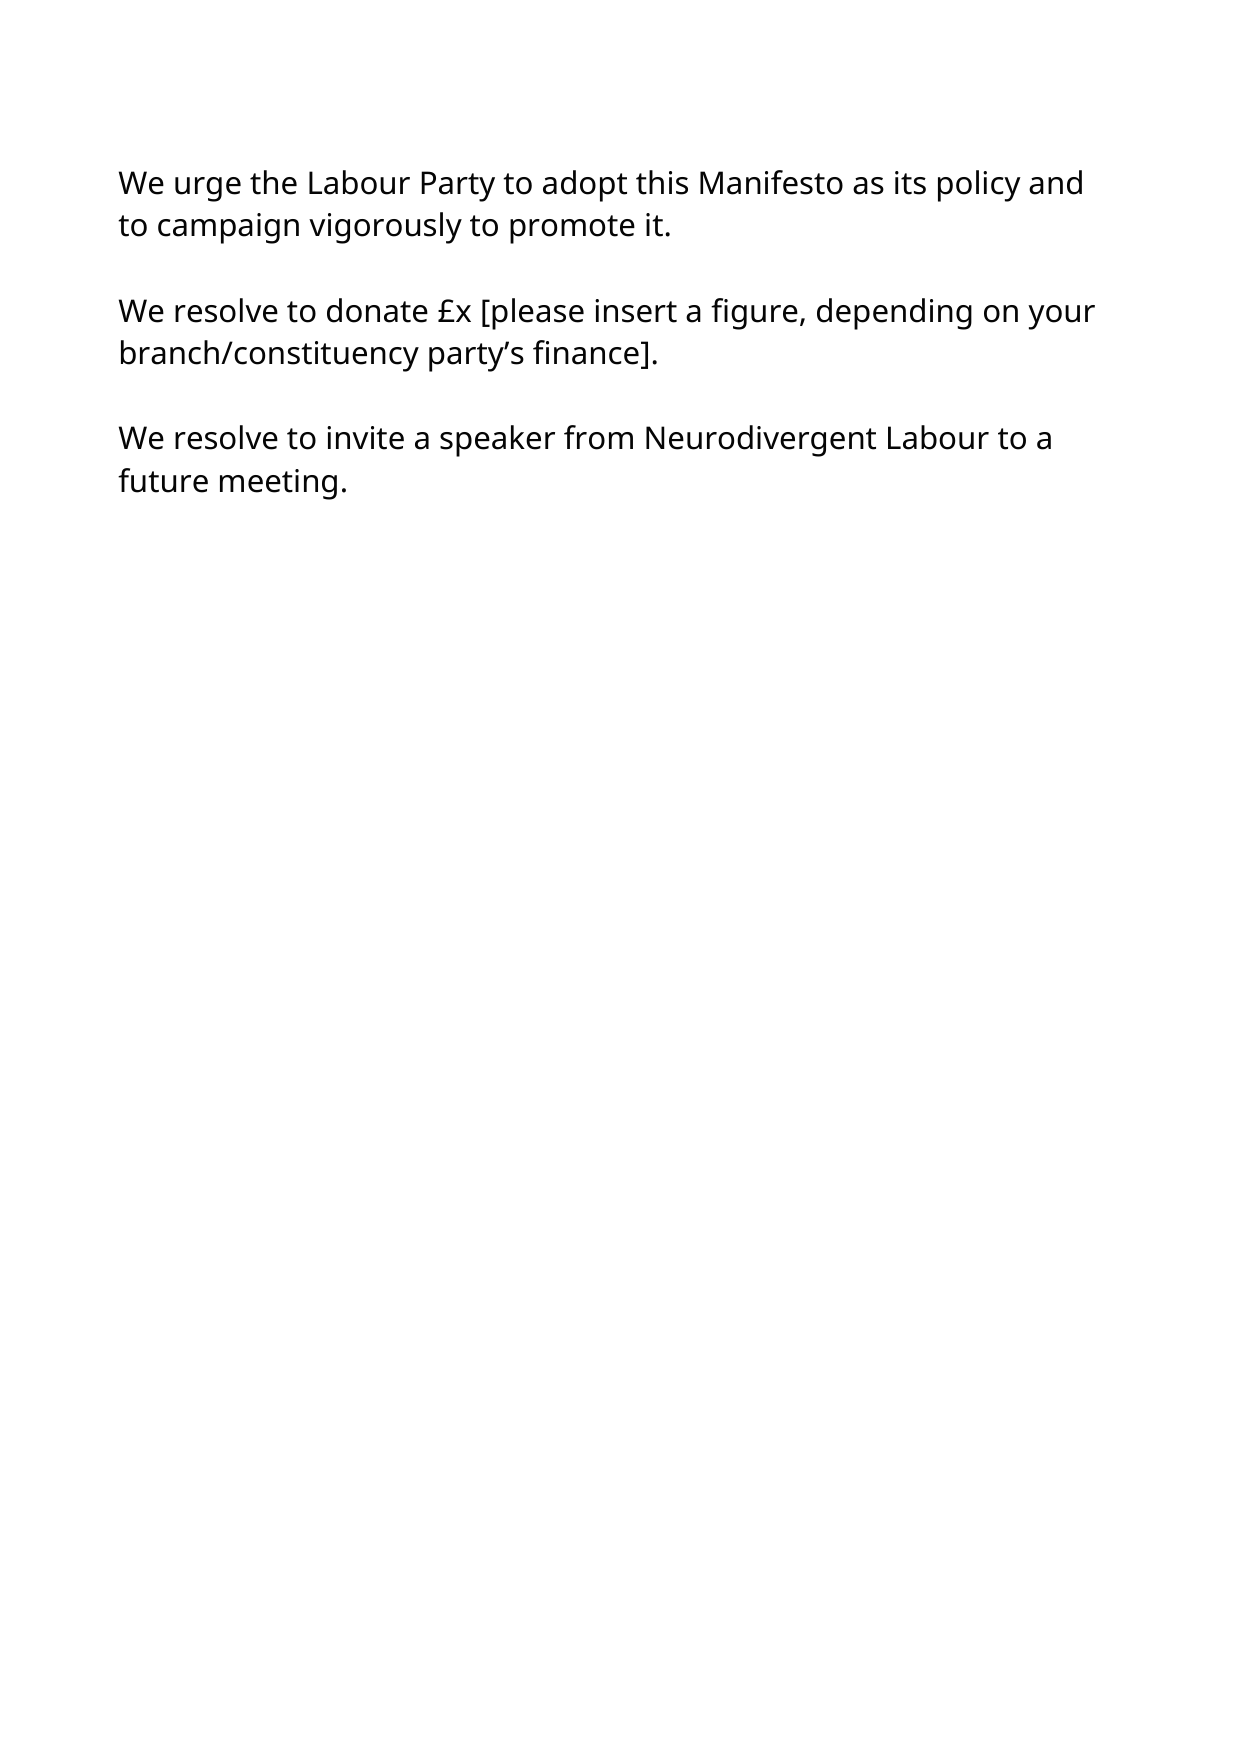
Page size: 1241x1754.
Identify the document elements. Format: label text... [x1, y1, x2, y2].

text We resolve to donate £x [please insert a figure, depending on your branch/constituency party’s finance]. [118, 288, 1122, 374]
text We urge the Labour Party to adopt this Manifesto as its policy and to campaign vigorously to promote it. [672, 161, 1122, 246]
text We resolve to invite a speaker from Neurodivergent Labour to a future meeting. [348, 416, 1122, 502]
